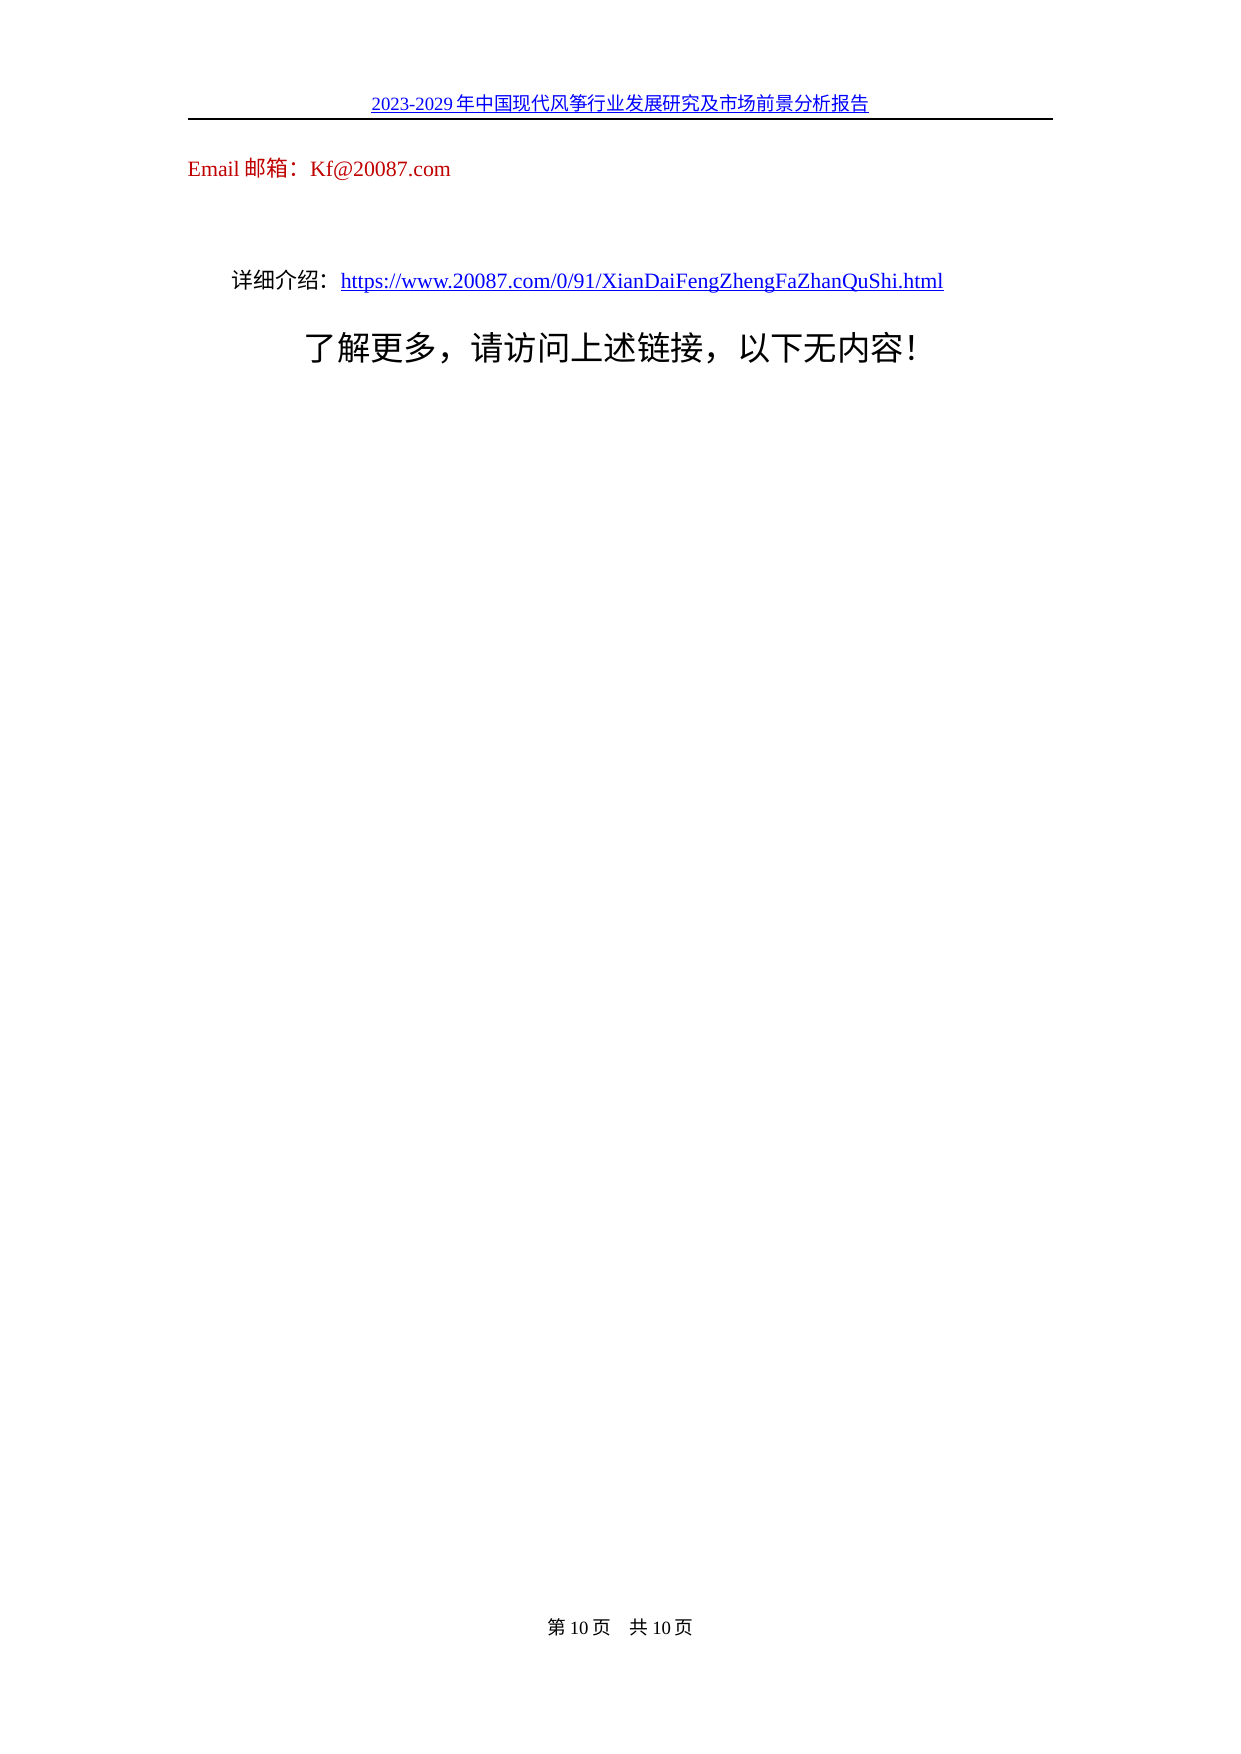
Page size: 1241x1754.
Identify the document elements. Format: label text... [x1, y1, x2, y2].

text 详细介绍：https://www.20087.com/0/91/XianDaiFengZhengFaZhanQuShi.html [187, 263, 1053, 296]
text Email邮箱：Kf@20087.com [187, 150, 1053, 183]
title 了解更多，请访问上述链接，以下无内容！ [187, 313, 1053, 378]
